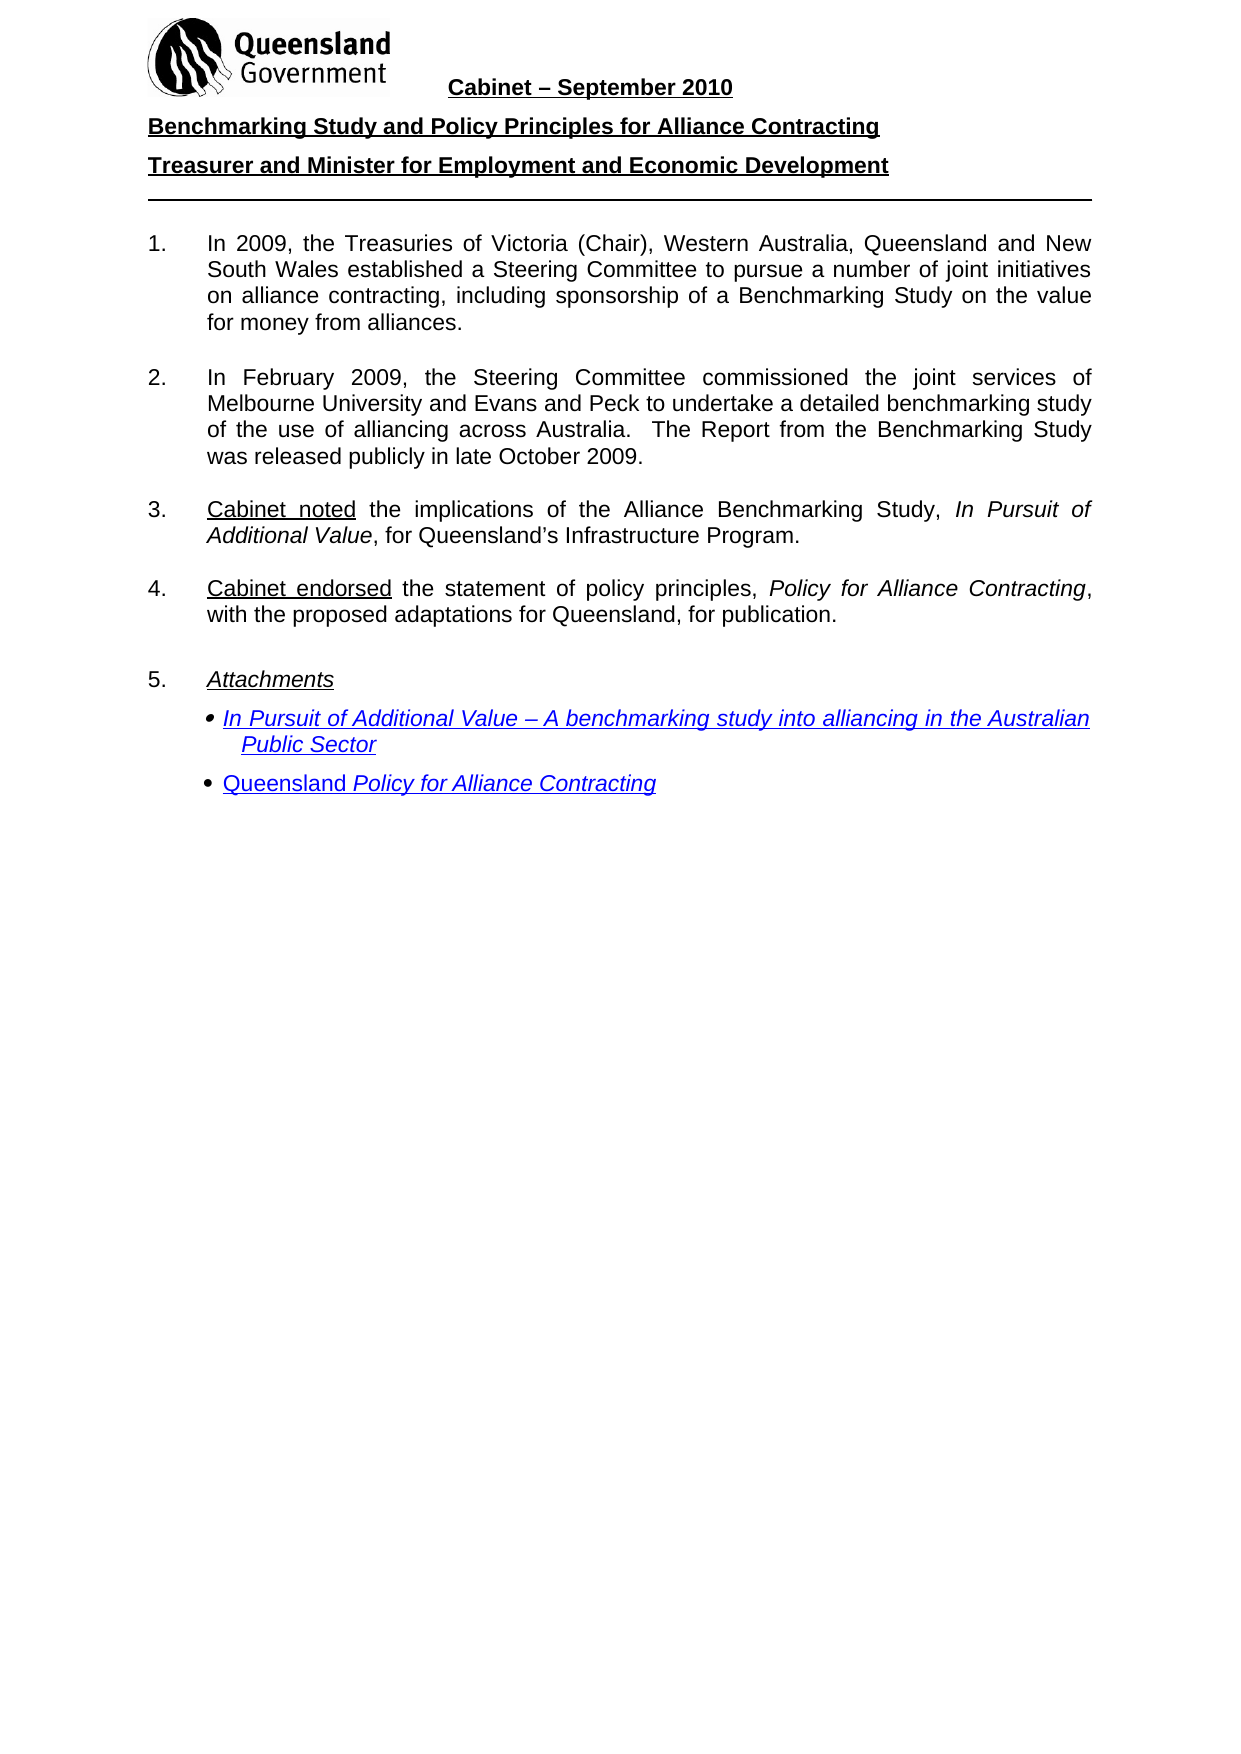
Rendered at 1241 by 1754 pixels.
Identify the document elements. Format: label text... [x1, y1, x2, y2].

picture [147, 18, 390, 97]
list In 2009, the Treasuries of Victoria (Chair), Western Australia, Queensland and New South Wales established a Steering Committee to pursue a number of joint initiatives on alliance contracting, including sponsorship of a Benchmarking Study on the value for money from alliances. [148, 229, 1092, 335]
list Cabinet endorsed the statement of policy principles, Policy for Alliance Contracting, with the proposed adaptations for , for publication. [148, 574, 1092, 627]
list Queensland Policy for Alliance Contracting [204, 770, 1092, 797]
list Cabinet noted the implications of the Alliance Benchmarking Study, In Pursuit of Additional Value, for ’s Infrastructure Program. [148, 496, 1092, 548]
list Attachments [148, 666, 1092, 692]
list In February 2009, the Steering Committee commissioned the joint services of and Evans and Peck to undertake a detailed benchmarking study of the use of alliancing across . The Report from the Benchmarking Study was released publicly in late October 2009. [148, 364, 1092, 469]
list In Pursuit of Additional Value – A benchmarking study into alliancing in the Australian Public Sector [204, 705, 1092, 758]
